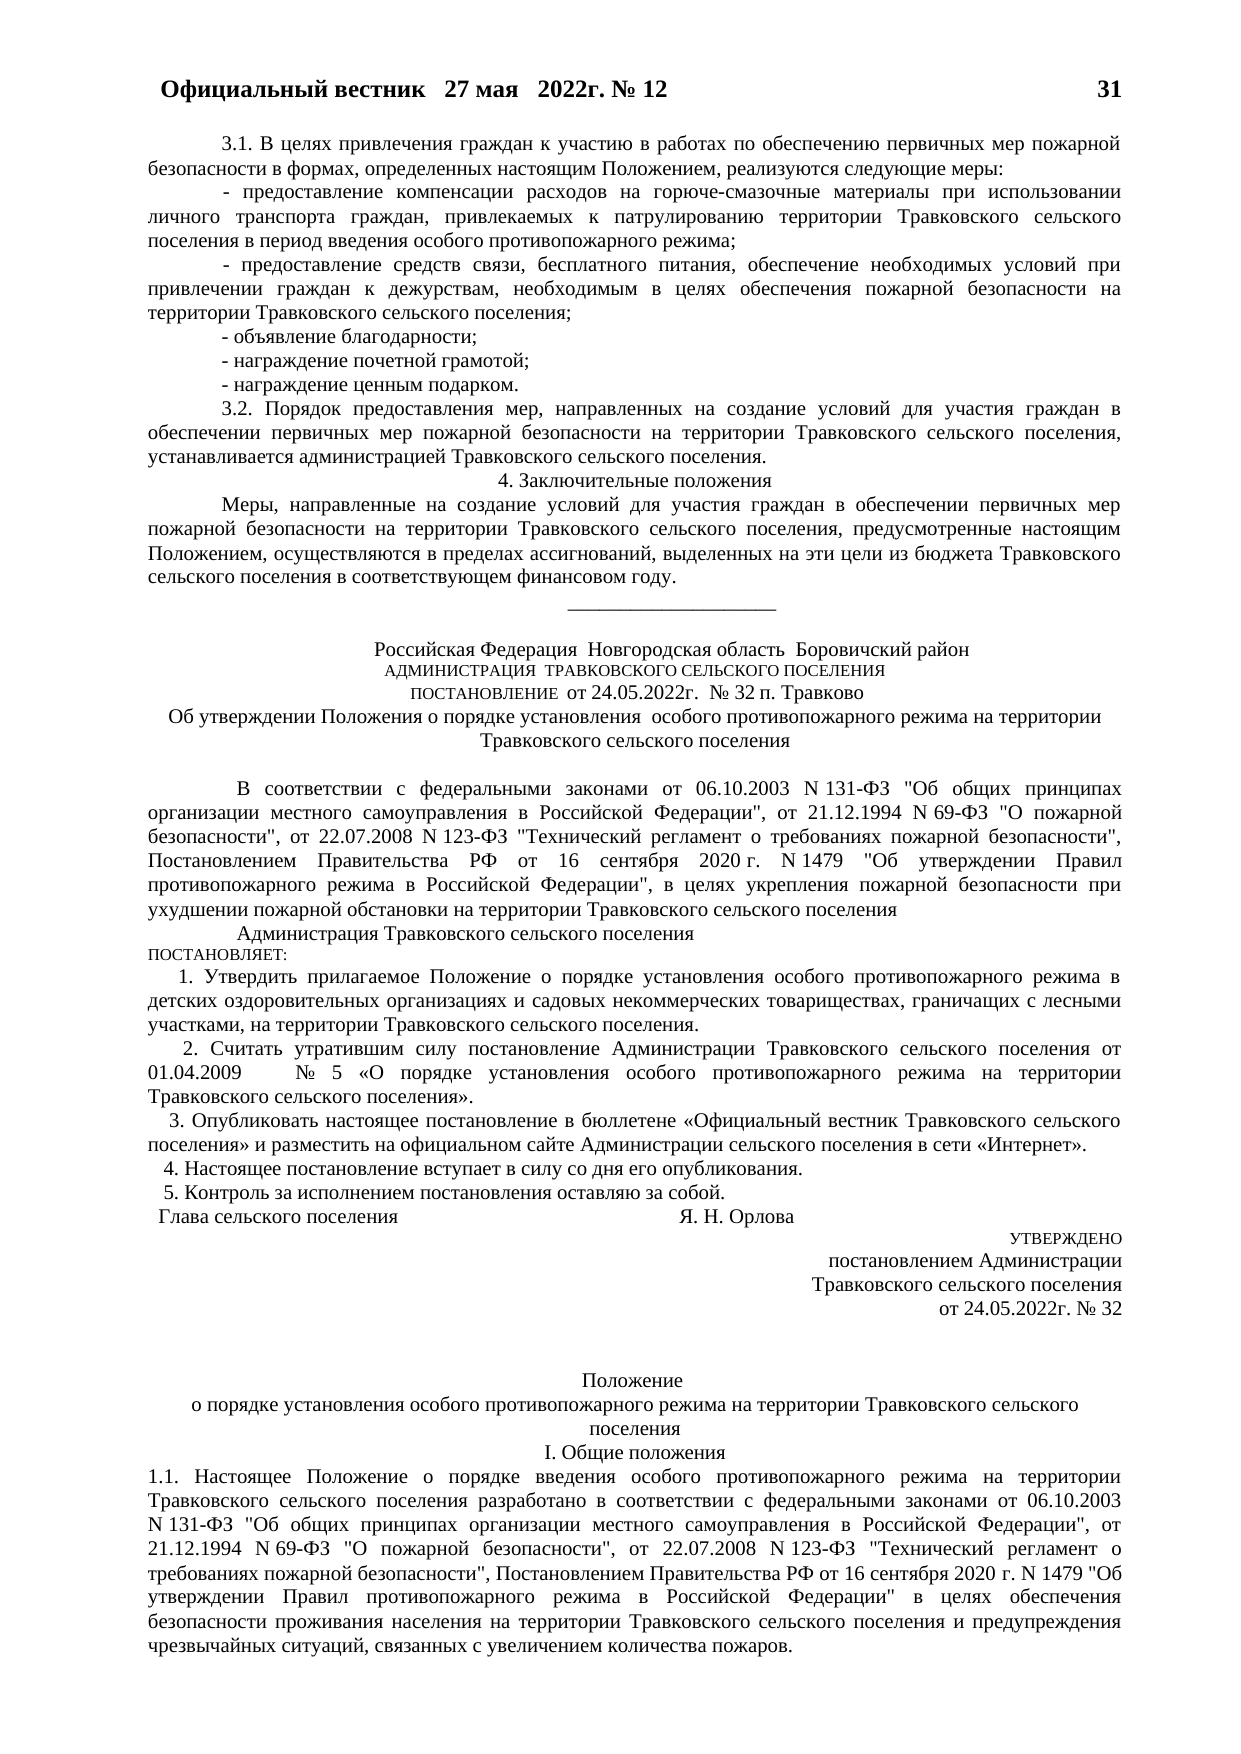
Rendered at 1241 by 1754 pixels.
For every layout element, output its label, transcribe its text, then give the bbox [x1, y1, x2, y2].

text 3.2. Порядок предоставления мер, направленных на создание условий для участия граждан в обеспечении первичных мер пожарной безопасности на территории Травковского сельского поселения, устанавливается администрацией Травковского сельского поселения. [148, 396, 1122, 468]
text 5. Контроль за исполнением постановления оставляю за собой. [148, 1180, 1122, 1204]
text 1.1. Настоящее Положение о порядке введения особого противопожарного режима на территории Травковского сельского поселения разработано в соответствии с федеральными законами от 06.10.2003 N 131-ФЗ "Об общих принципах организации местного самоуправления в Российской Федерации", от 21.12.1994 N 69-ФЗ "О пожарной безопасности", от 22.07.2008 N 123-ФЗ "Технический регламент о требованиях пожарной безопасности", Постановлением Правительства РФ от 16 сентября 2020 г. N 1479 "Об утверждении Правил противопожарного режима в Российской Федерации" в целях обеспечения безопасности проживания населения на территории Травковского сельского поселения и предупреждения чрезвычайных ситуаций, связанных с увеличением количества пожаров. [148, 1464, 1122, 1657]
text 4. Настоящее постановление вступает в силу со дня его опубликования. [148, 1156, 1122, 1180]
text Глава сельского поселения Я. Н. Орлова [148, 1204, 1122, 1228]
text постановлением Администрации [148, 1248, 1122, 1272]
text - награждение почетной грамотой; [148, 348, 1122, 372]
text Российская Федерация Новгородская область Боровичский район [148, 637, 1122, 661]
text АДМИНИСТРАЦИЯ ТРАВКОВСКОГО СЕЛЬСКОГО ПОСЕЛЕНИЯ [148, 661, 1122, 680]
text 1. Утвердить прилагаемое Положение о порядке установления особого противопожарного режима в детских оздоровительных организациях и садовых некоммерческих товариществах, граничащих с лесными участками, на территории Травковского сельского поселения. [148, 964, 1122, 1036]
text 4. Заключительные положения [148, 468, 1122, 492]
text от 24.05.2022г. № 32 [148, 1296, 1122, 1320]
text Травковского сельского поселения [148, 728, 1122, 752]
text - предоставление компенсации расходов на горюче-смазочные материалы при использовании личного транспорта граждан, привлекаемых к патрулированию территории Травковского сельского поселения в период введения особого противопожарного режима; [148, 179, 1122, 252]
text В соответствии с федеральными законами от 06.10.2003 N 131-ФЗ "Об общих принципах организации местного самоуправления в Российской Федерации", от 21.12.1994 N 69-ФЗ "О пожарной безопасности", от 22.07.2008 N 123-ФЗ "Технический регламент о требованиях пожарной безопасности", Постановлением Правительства РФ от 16 сентября 2020 г. N 1479 "Об утверждении Правил противопожарного режима в Российской Федерации", в целях укрепления пожарной безопасности при ухудшении пожарной обстановки на территории Травковского сельского поселения [148, 776, 1122, 921]
text УТВЕРЖДЕНО [148, 1228, 1122, 1248]
text 3.1. В целях привлечения граждан к участию в работах по обеспечению первичных мер пожарной безопасности в формах, определенных настоящим Положением, реализуются следующие меры: [148, 131, 1122, 179]
text 2. Считать утратившим силу постановление Администрации Травковского сельского поселения от 01.04.2009 № 5 «О порядке установления особого противопожарного режима на территории Травковского сельского поселения». [148, 1036, 1122, 1108]
text - награждение ценным подарком. [148, 372, 1122, 396]
text Меры, направленные на создание условий для участия граждан в обеспечении первичных мер пожарной безопасности на территории Травковского сельского поселения, предусмотренные настоящим Положением, осуществляются в пределах ассигнований, выделенных на эти цели из бюджета Травковского сельского поселения в соответствующем финансовом году. [148, 492, 1122, 588]
text 3. Опубликовать настоящее постановление в бюллетене «Официальный вестник Травковского сельского поселения» и разместить на официальном сайте Администрации сельского поселения в сети «Интернет». [148, 1108, 1122, 1156]
text ПОСТАНОВЛЯЕТ: [148, 944, 1122, 964]
text Администрация Травковского сельского поселения [148, 921, 1122, 944]
text - объявление благодарности; [148, 324, 1122, 348]
text Положение о порядке установления особого противопожарного режима на территории Травковского сельского поселения [148, 1368, 1122, 1440]
text - предоставление средств связи, бесплатного питания, обеспечение необходимых условий при привлечении граждан к дежурствам, необходимым в целях обеспечения пожарной безопасности на территории Травковского сельского поселения; [148, 252, 1122, 324]
text Травковского сельского поселения [148, 1272, 1122, 1296]
text Об утверждении Положения о порядке установления особого противопожарного режима на территории [148, 704, 1122, 728]
text I. Общие положения [148, 1440, 1122, 1464]
text ПОСТАНОВЛЕНИЕ от 24.05.2022г. № 32 п. Травково [148, 680, 1122, 704]
text ____________________ [148, 588, 1122, 613]
